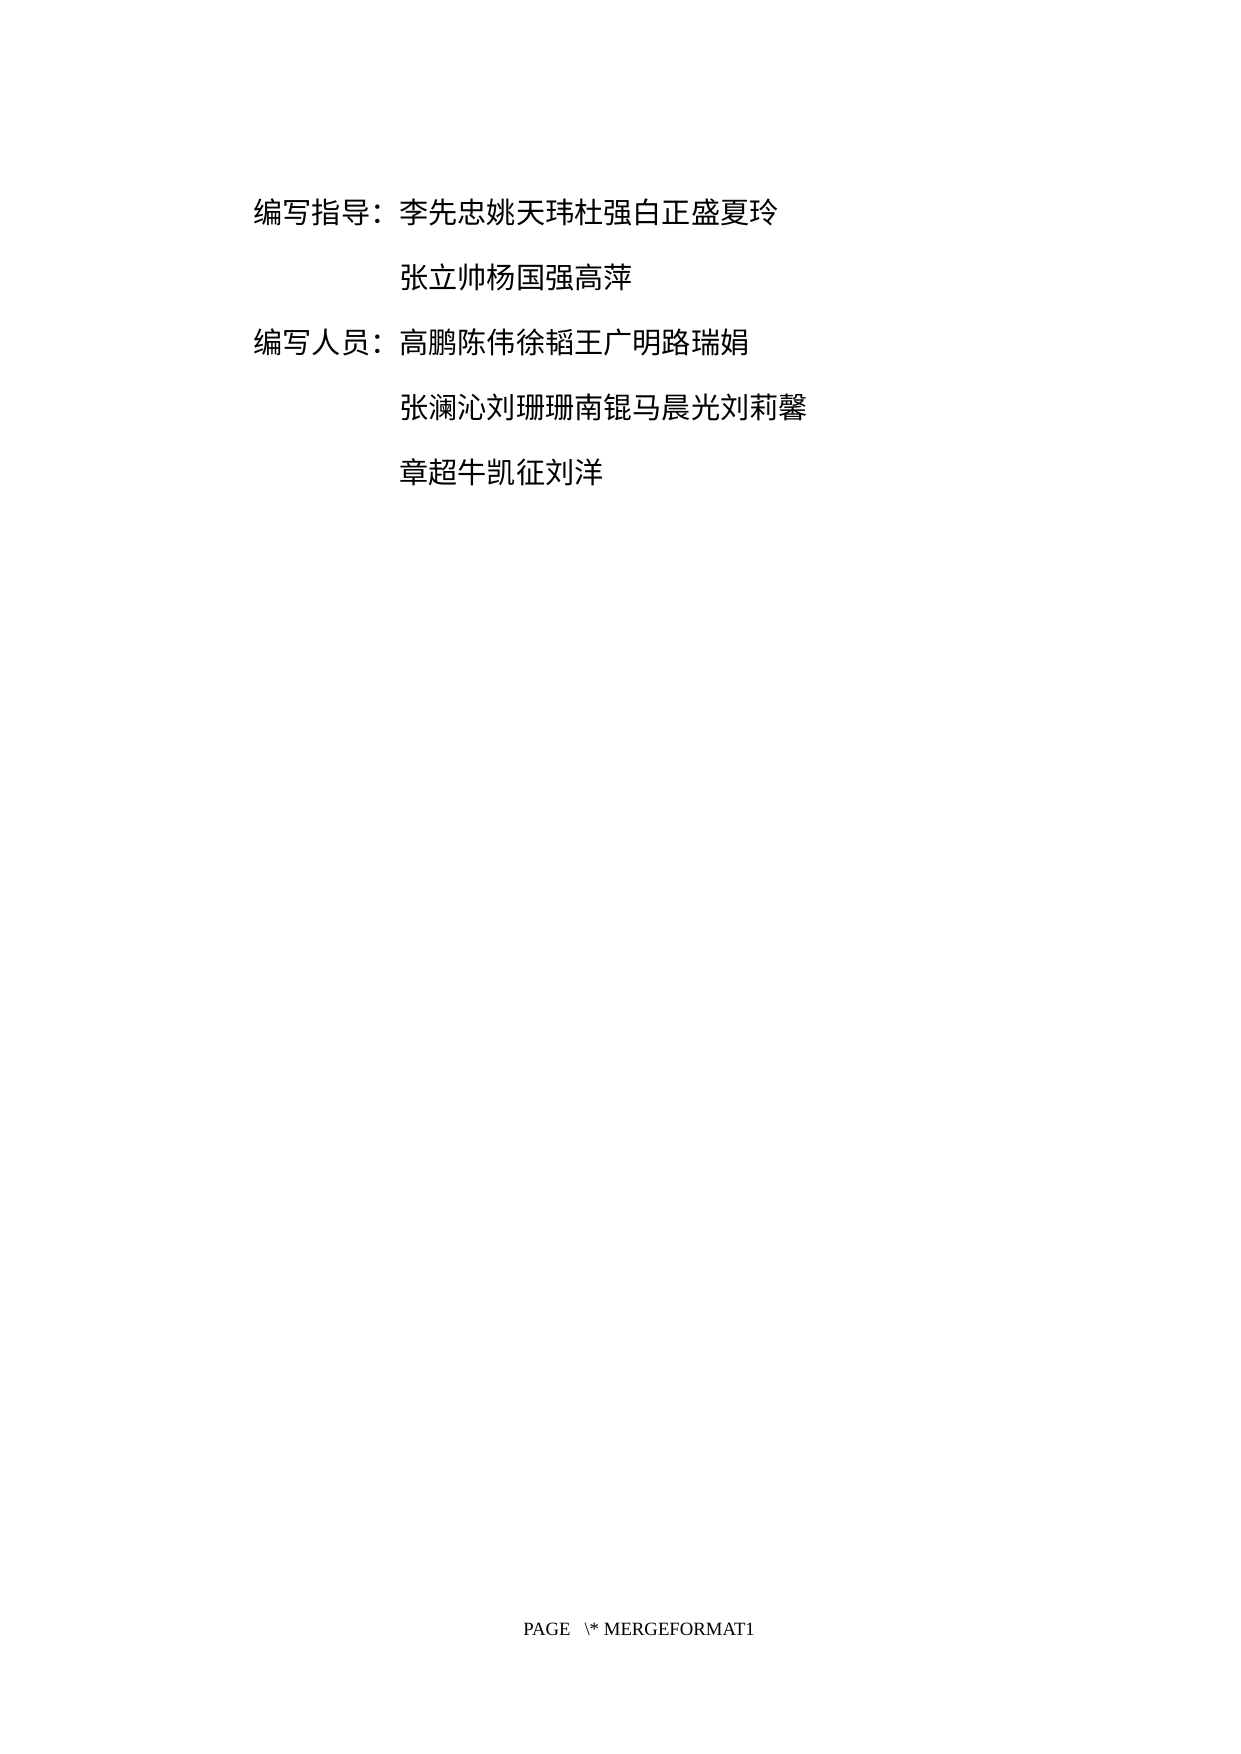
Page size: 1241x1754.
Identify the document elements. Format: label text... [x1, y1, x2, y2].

text 编写人员：高鹏陈伟徐韬王广明路瑞娟 [195, 308, 1045, 373]
text 章超牛凯征刘洋 [195, 438, 1045, 503]
text 张立帅杨国强高萍 [195, 243, 1045, 308]
text 编写指导：李先忠姚天玮杜强白正盛夏玲 [195, 178, 1045, 243]
text 张澜沁刘珊珊南锟马晨光刘莉馨 [195, 373, 1045, 438]
